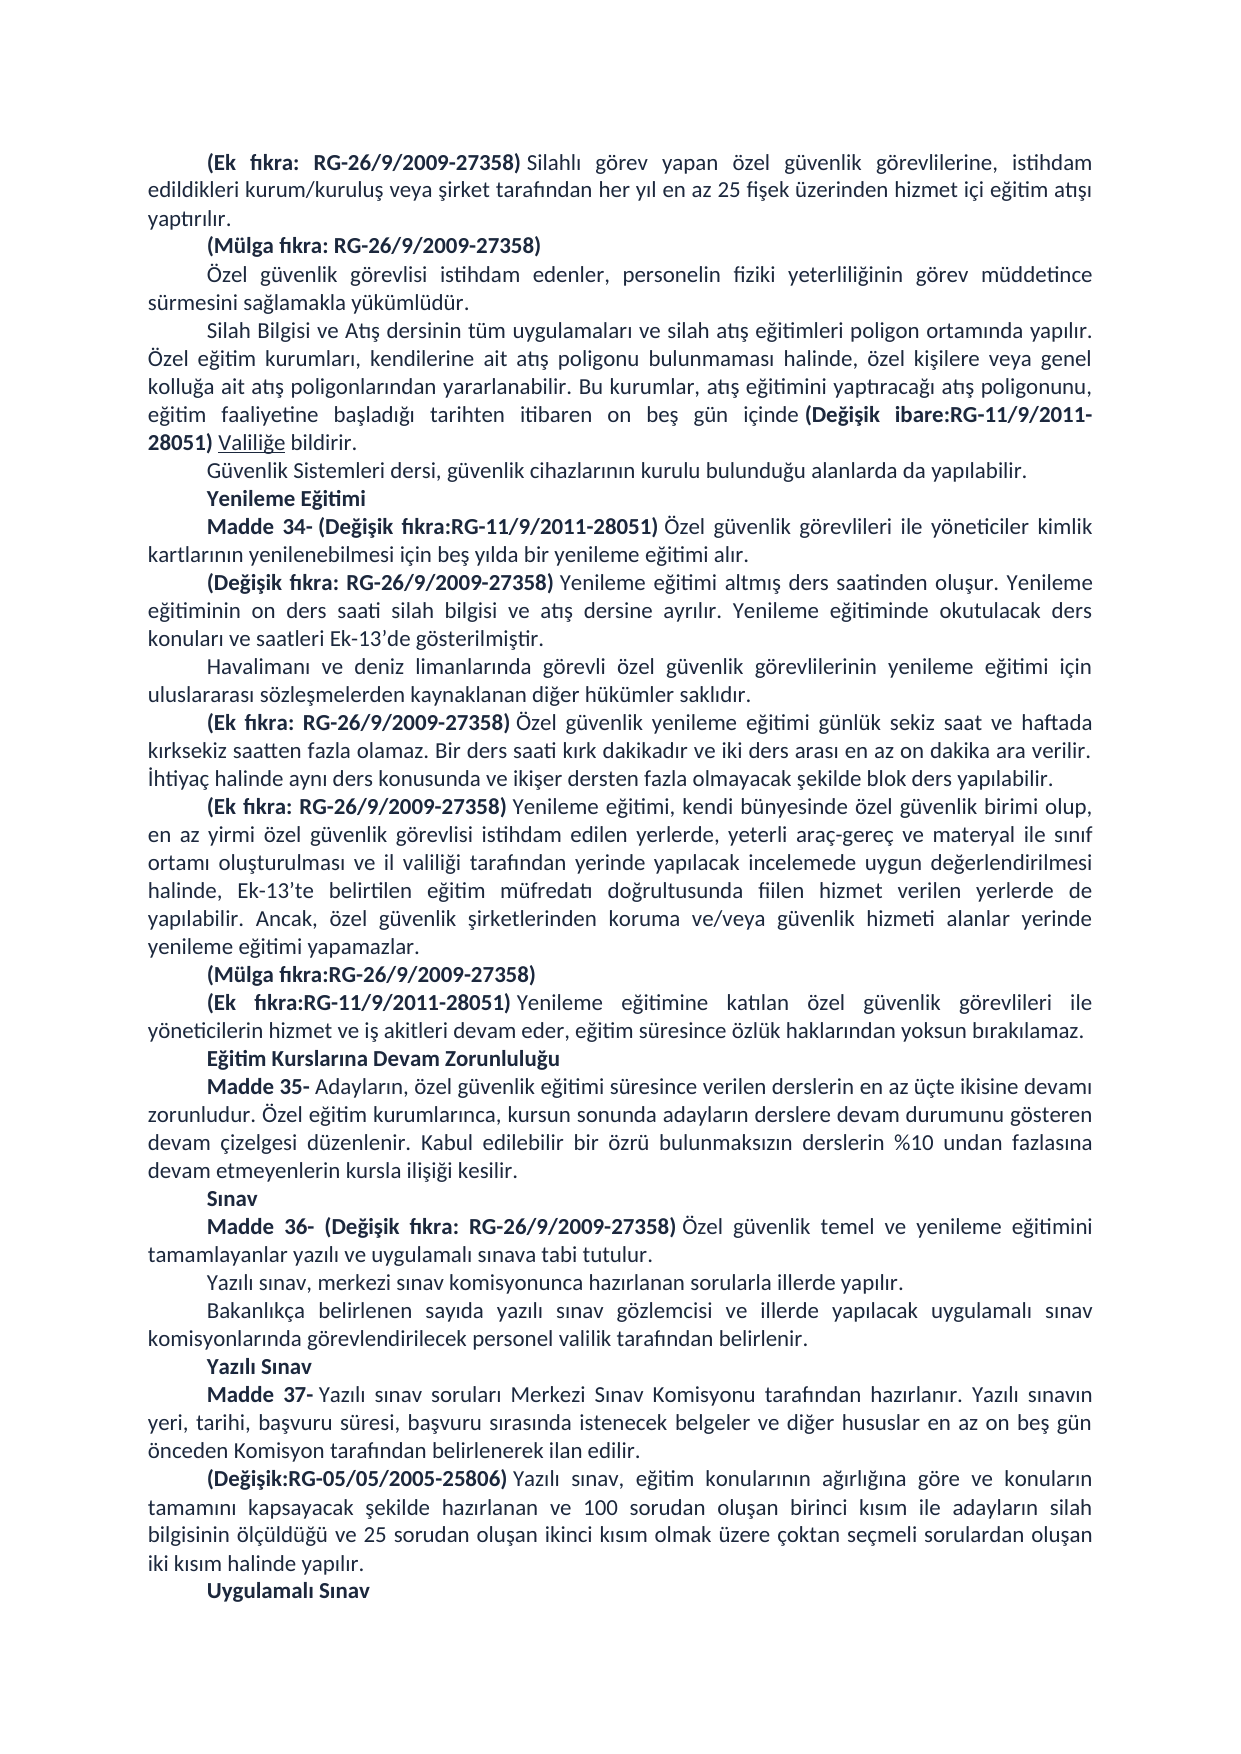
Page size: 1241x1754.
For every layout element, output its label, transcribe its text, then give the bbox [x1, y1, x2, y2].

text (Ek fıkra: RG-26/9/2009-27358) Özel güvenlik yenileme eğitimi günlük sekiz saat ve haftada kırksekiz saatten fazla olamaz. Bir ders saati kırk dakikadır ve iki ders arası en az on dakika ara verilir. İhtiyaç halinde aynı ders konusunda ve ikişer dersten fazla olmayacak şekilde blok ders yapılabilir. [148, 708, 1093, 792]
text Uygulamalı Sınav [148, 1577, 1093, 1605]
text Sınav [148, 1184, 1093, 1212]
text Yenileme Eğitimi [148, 484, 1093, 512]
text Özel güvenlik görevlisi istihdam edenler, personelin fiziki yeterliliğinin görev müddetince sürmesini sağlamakla yükümlüdür. [148, 260, 1093, 316]
text Eğitim Kurslarına Devam Zorunluluğu [148, 1044, 1093, 1072]
text Yazılı sınav, merkezi sınav komisyonunca hazırlanan sorularla illerde yapılır. [148, 1268, 1093, 1296]
text Bakanlıkça belirlenen sayıda yazılı sınav gözlemcisi ve illerde yapılacak uygulamalı sınav komisyonlarında görevlendirilecek personel valilik tarafından belirlenir. [148, 1296, 1093, 1352]
text (Ek fıkra: RG-26/9/2009-27358) Yenileme eğitimi, kendi bünyesinde özel güvenlik birimi olup, en az yirmi özel güvenlik görevlisi istihdam edilen yerlerde, yeterli araç-gereç ve materyal ile sınıf ortamı oluşturulması ve il valiliği tarafından yerinde yapılacak incelemede uygun değerlendirilmesi halinde, Ek-13’te belirtilen eğitim müfredatı doğrultusunda fiilen hizmet verilen yerlerde de yapılabilir. Ancak, özel güvenlik şirketlerinden koruma ve/veya güvenlik hizmeti alanlar yerinde yenileme eğitimi yapamazlar. [148, 792, 1093, 960]
text Yazılı Sınav [148, 1352, 1093, 1381]
text Madde 37- Yazılı sınav soruları Merkezi Sınav Komisyonu tarafından hazırlanır. Yazılı sınavın yeri, tarihi, başvuru süresi, başvuru sırasında istenecek belgeler ve diğer hususlar en az on beş gün önceden Komisyon tarafından belirlenerek ilan edilir. [148, 1381, 1093, 1464]
text Madde 36- (Değişik fıkra: RG-26/9/2009-27358) Özel güvenlik temel ve yenileme eğitimini tamamlayanlar yazılı ve uygulamalı sınava tabi tutulur. [148, 1212, 1093, 1268]
text (Değişik:RG-05/05/2005-25806) Yazılı sınav, eğitim konularının ağırlığına göre ve konuların tamamını kapsayacak şekilde hazırlanan ve 100 sorudan oluşan birinci kısım ile adayların silah bilgisinin ölçüldüğü ve 25 sorudan oluşan ikinci kısım olmak üzere çoktan seçmeli sorulardan oluşan iki kısım halinde yapılır. [148, 1464, 1093, 1577]
text Madde 34- (Değişik fıkra:RG-11/9/2011-28051) Özel güvenlik görevlileri ile yöneticiler kimlik kartlarının yenilenebilmesi için beş yılda bir yenileme eğitimi alır. [148, 512, 1093, 568]
text (Ek fıkra: RG-26/9/2009-27358) Silahlı görev yapan özel güvenlik görevlilerine, istihdam edildikleri kurum/kuruluş veya şirket tarafından her yıl en az 25 fişek üzerinden hizmet içi eğitim atışı yaptırılır. [148, 148, 1093, 232]
text Havalimanı ve deniz limanlarında görevli özel güvenlik görevlilerinin yenileme eğitimi için uluslararası sözleşmelerden kaynaklanan diğer hükümler saklıdır. [148, 652, 1093, 708]
text (Mülga fıkra: RG-26/9/2009-27358) [148, 232, 1093, 260]
text Madde 35- Adayların, özel güvenlik eğitimi süresince verilen derslerin en az üçte ikisine devamı zorunludur. Özel eğitim kurumlarınca, kursun sonunda adayların derslere devam durumunu gösteren devam çizelgesi düzenlenir. Kabul edilebilir bir özrü bulunmaksızın derslerin %10 undan fazlasına devam etmeyenlerin kursla ilişiği kesilir. [148, 1072, 1093, 1184]
text (Ek fıkra:RG-11/9/2011-28051) Yenileme eğitimine katılan özel güvenlik görevlileri ile yöneticilerin hizmet ve iş akitleri devam eder, eğitim süresince özlük haklarından yoksun bırakılamaz. [148, 988, 1093, 1044]
text Silah Bilgisi ve Atış dersinin tüm uygulamaları ve silah atış eğitimleri poligon ortamında yapılır. Özel eğitim kurumları, kendilerine ait atış poligonu bulunmaması halinde, özel kişilere veya genel kolluğa ait atış poligonlarından yararlanabilir. Bu kurumlar, atış eğitimini yaptıracağı atış poligonunu, eğitim faaliyetine başladığı tarihten itibaren on beş gün içinde (Değişik ibare:RG-11/9/2011-28051) Valiliğe bildirir. [148, 316, 1093, 456]
text (Değişik fıkra: RG-26/9/2009-27358) Yenileme eğitimi altmış ders saatinden oluşur. Yenileme eğitiminin on ders saati silah bilgisi ve atış dersine ayrılır. Yenileme eğitiminde okutulacak ders konuları ve saatleri Ek-13’de gösterilmiştir. [148, 568, 1093, 652]
text Güvenlik Sistemleri dersi, güvenlik cihazlarının kurulu bulunduğu alanlarda da yapılabilir. [148, 456, 1093, 484]
text (Mülga fıkra:RG-26/9/2009-27358) [148, 960, 1093, 988]
